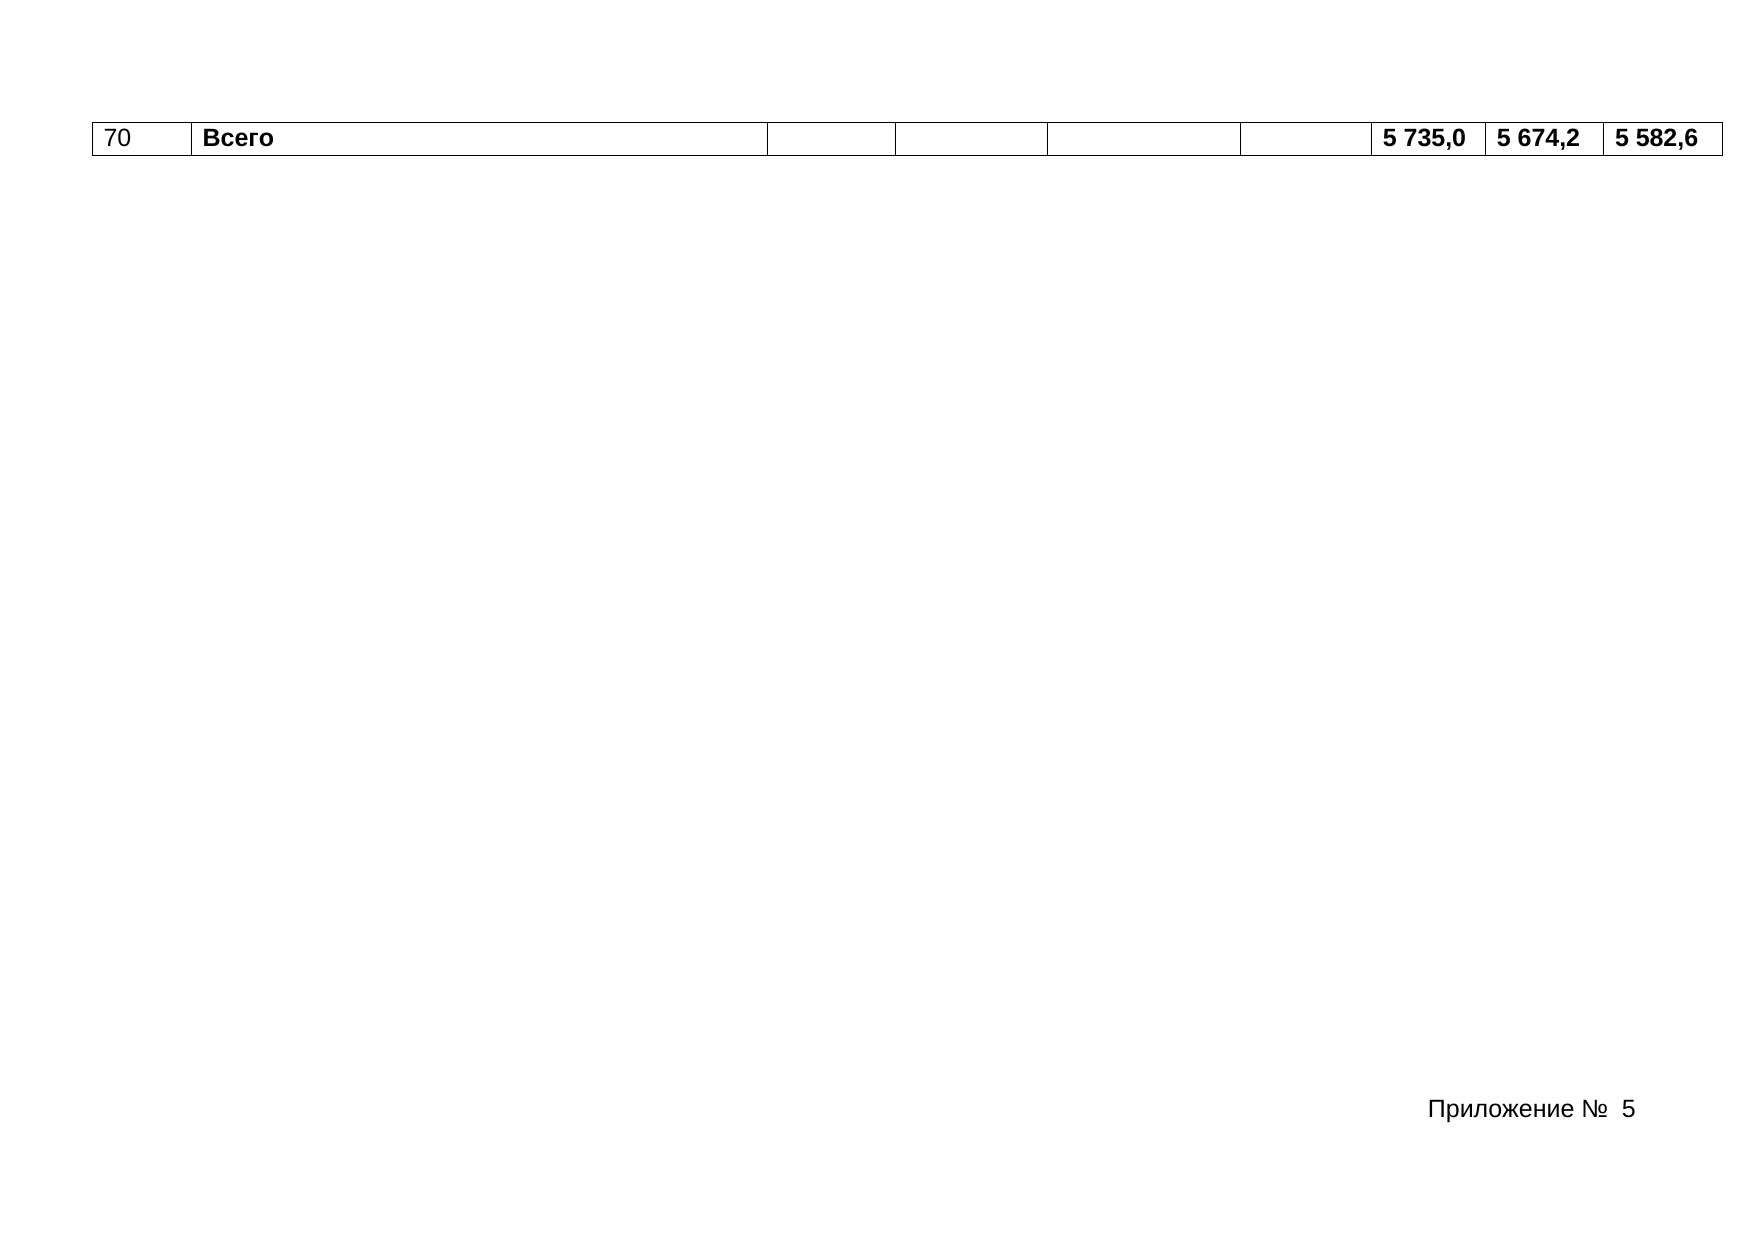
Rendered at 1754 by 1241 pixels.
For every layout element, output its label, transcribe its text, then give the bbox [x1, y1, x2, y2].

table_cell 5 735,0 [1372, 123, 1485, 155]
table_cell 5 582,6 [1604, 123, 1722, 155]
table_cell [1048, 123, 1240, 155]
table_cell [768, 123, 895, 155]
table_cell [896, 123, 1047, 155]
table_cell [1241, 123, 1371, 155]
table_cell 70 [93, 123, 191, 155]
table_cell 5 674,2 [1486, 123, 1603, 155]
table_cell Всего [192, 123, 767, 155]
text Приложение № 5 [103, 1094, 1636, 1123]
